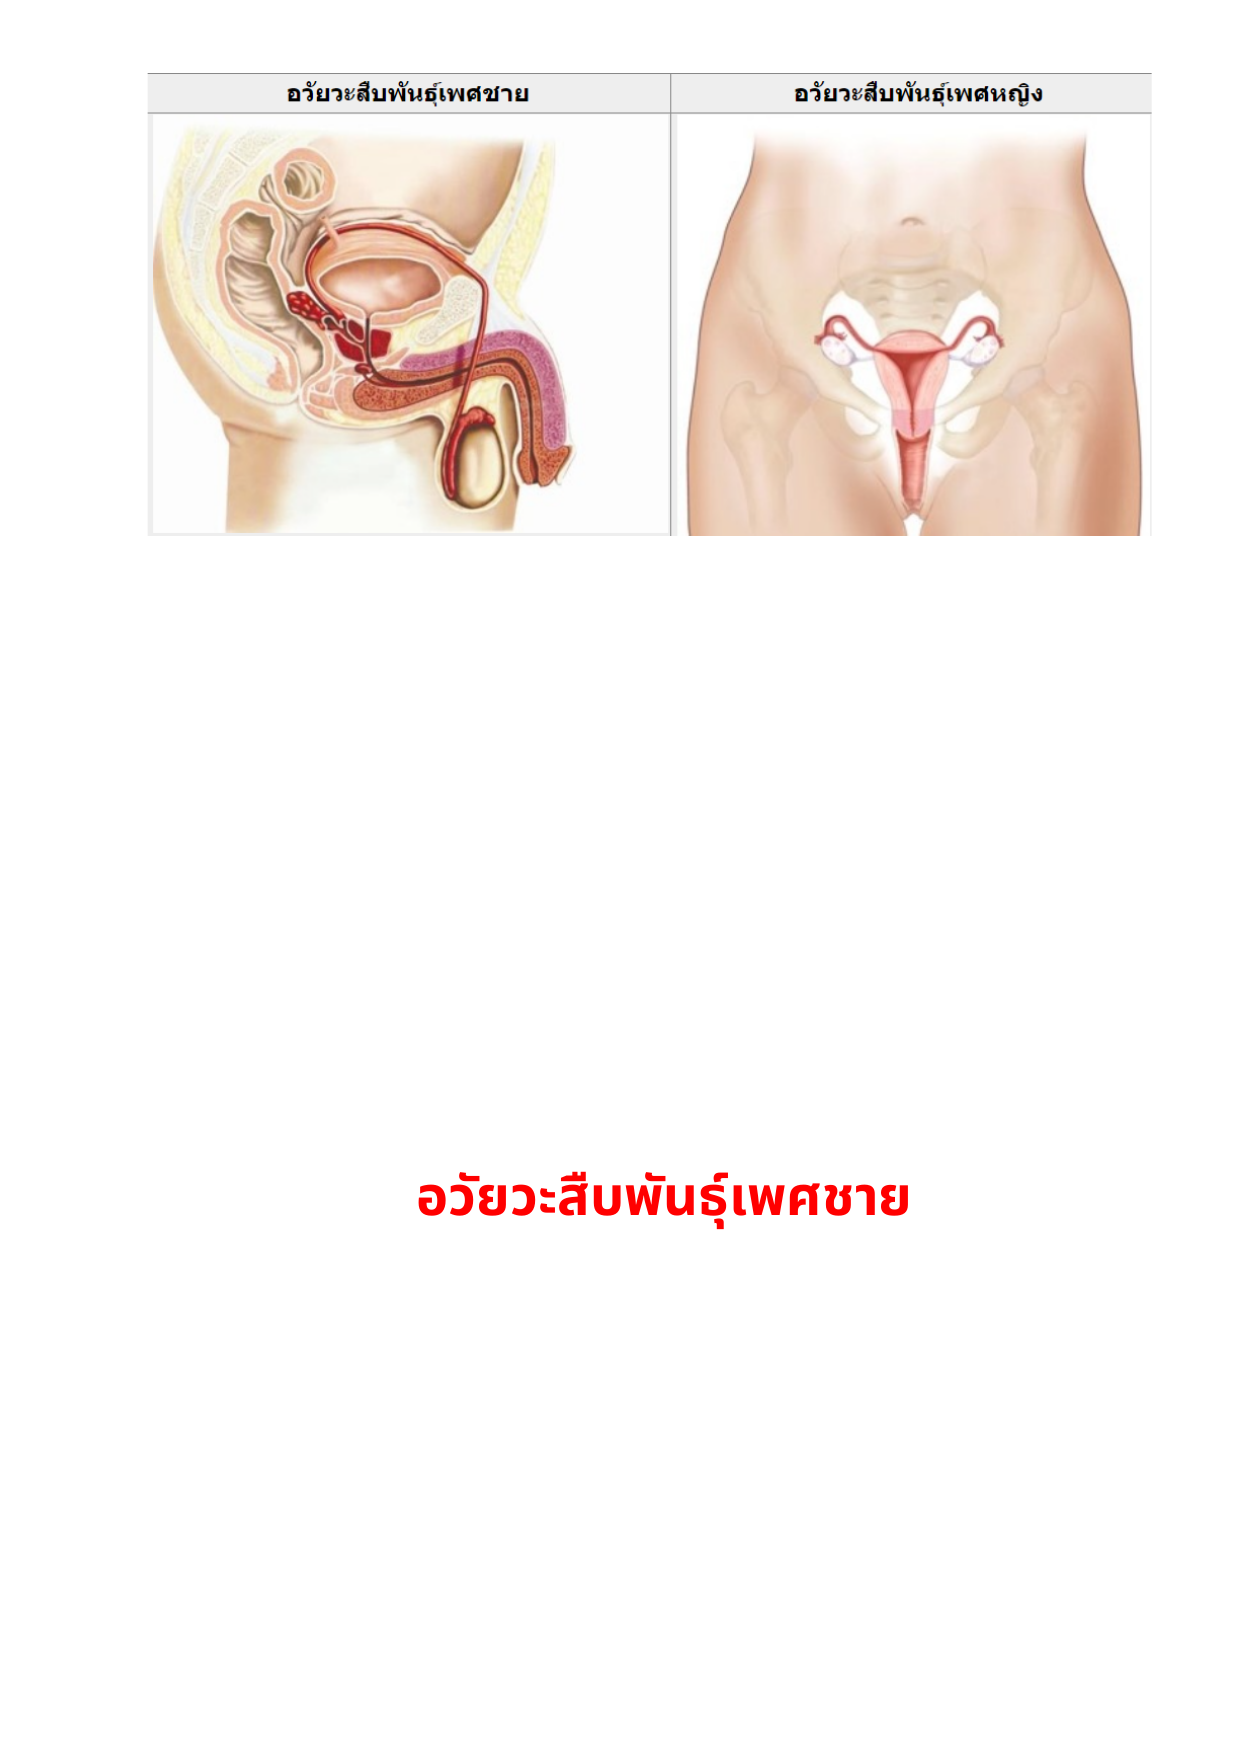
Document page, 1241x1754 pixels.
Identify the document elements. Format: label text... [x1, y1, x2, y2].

picture [147, 73, 1152, 536]
text อวัยวะสืบพันธุ์เพศชาย [148, 1158, 1181, 1239]
